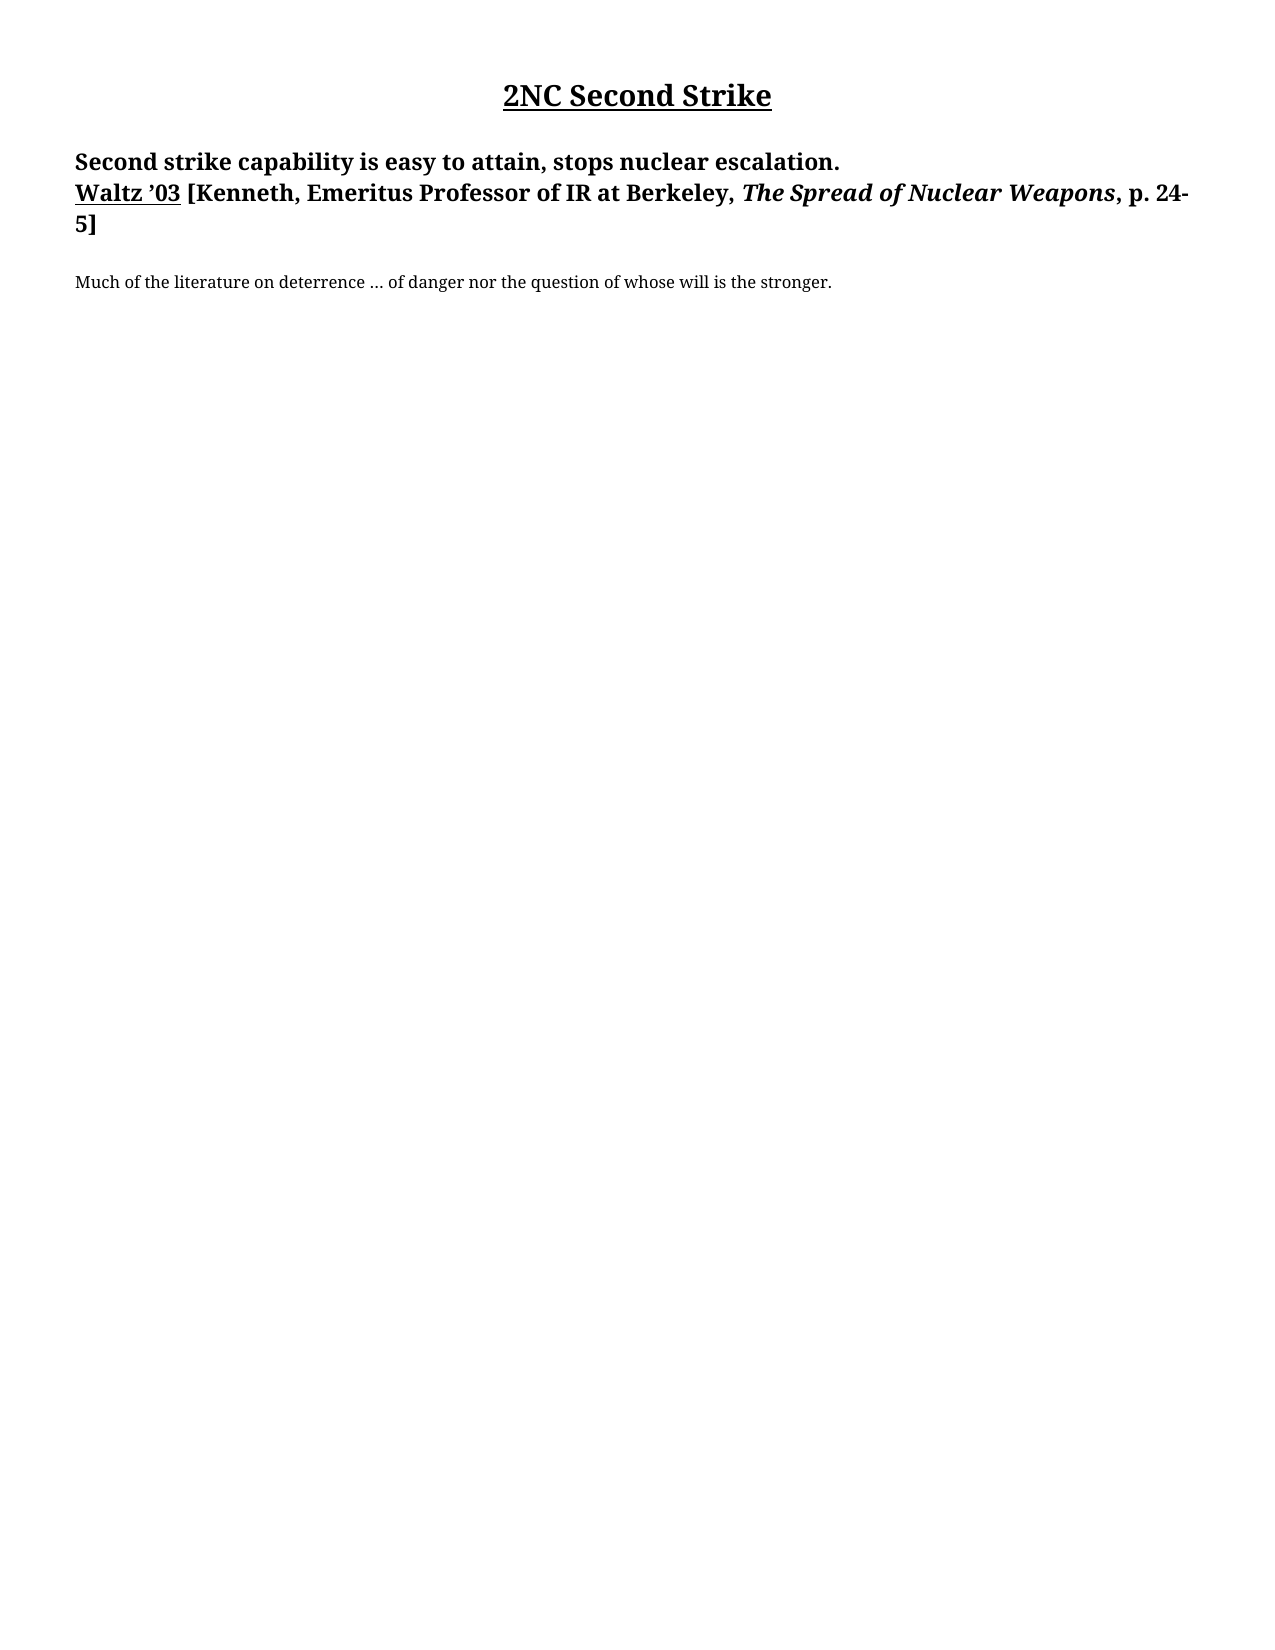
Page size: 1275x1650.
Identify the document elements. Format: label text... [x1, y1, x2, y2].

text Second strike capability is easy to attain, stops nuclear escalation. Waltz ’03 [Kenneth, Emeritus Professor of IR at Berkeley, The Spread of Nuclear Weapons, p. 24-5] [75, 146, 1200, 240]
text Much of the literature on deterrence … of danger nor the question of whose will is the stronger. [75, 271, 1200, 294]
subtitle 2NC Second Strike [75, 75, 1200, 115]
